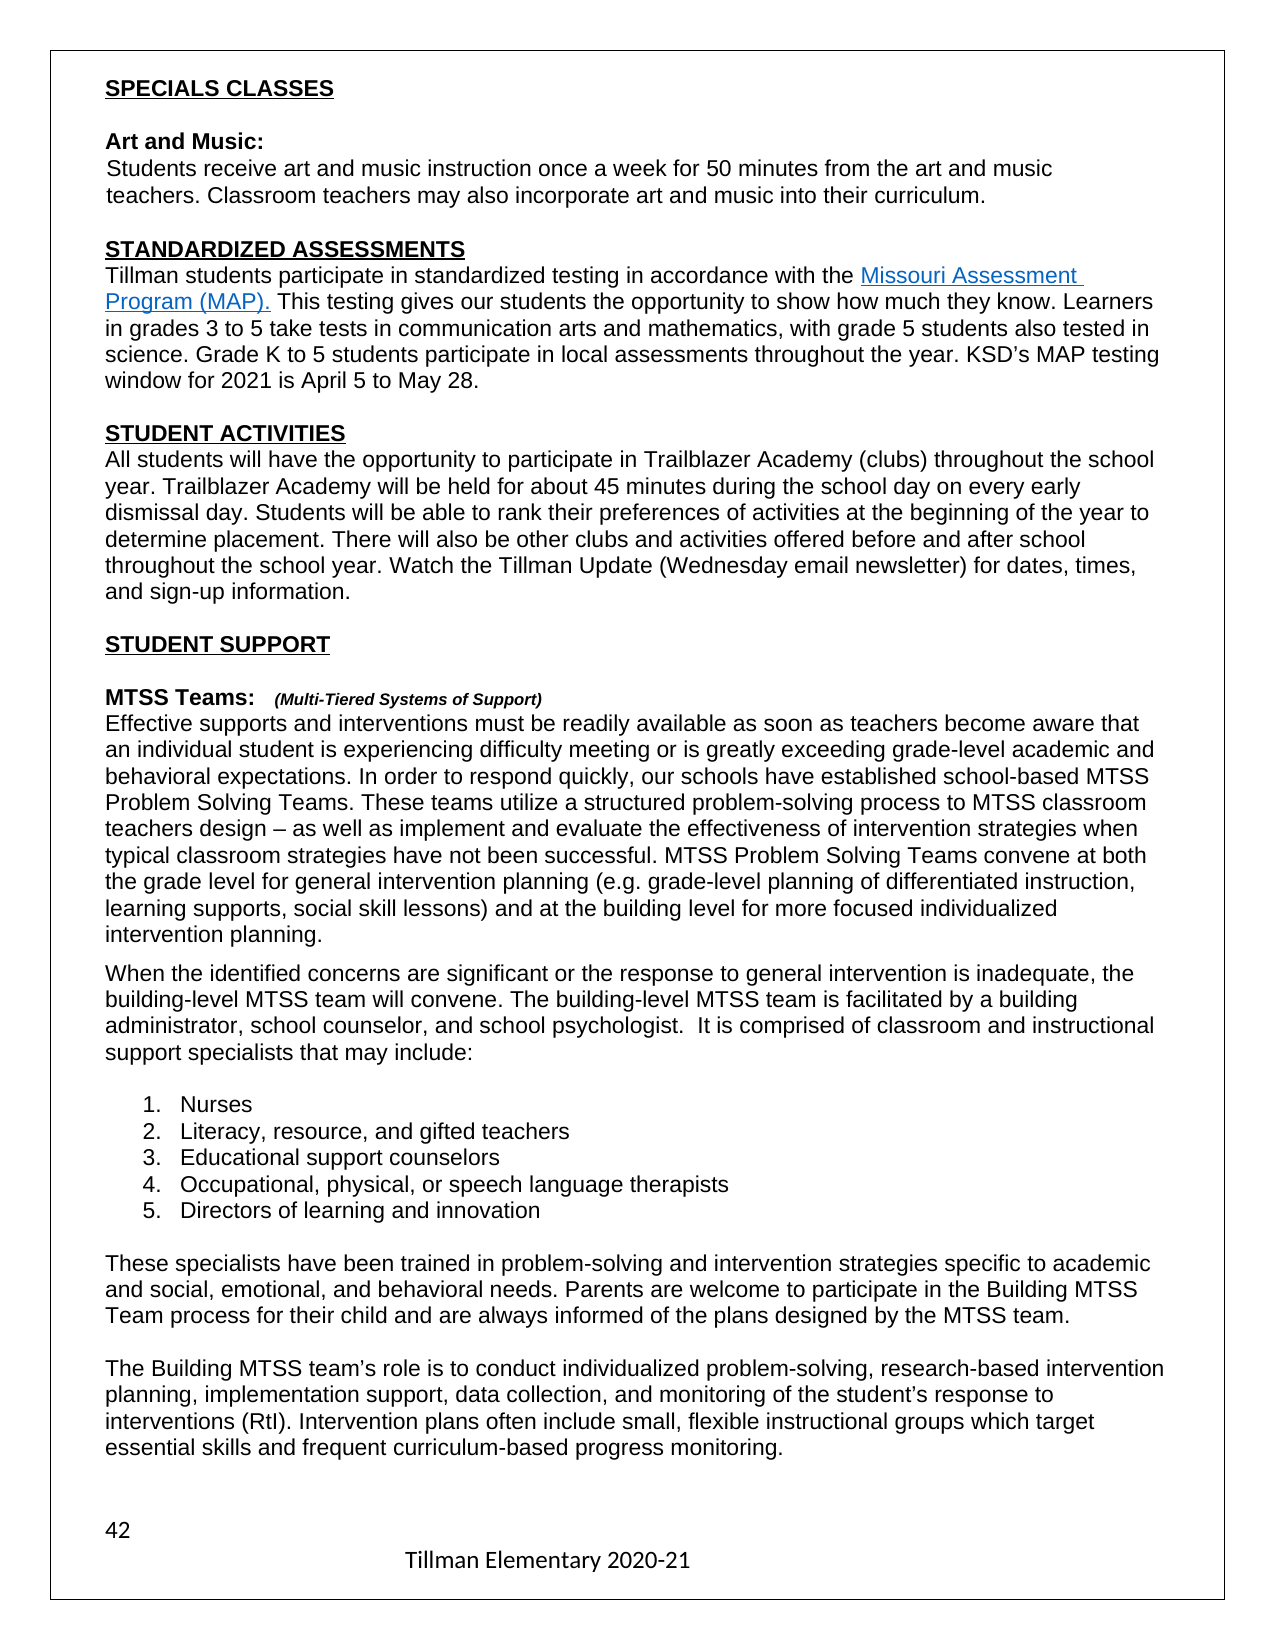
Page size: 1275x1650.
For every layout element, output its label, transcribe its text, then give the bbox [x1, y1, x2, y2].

text When the identified concerns are significant or the response to general intervention is inadequate, the building-level MTSS team will convene. The building-level MTSS team is facilitated by a building administrator, school counselor, and school psychologist. It is comprised of classroom and instructional support specialists that may include: [105, 960, 1170, 1065]
text The Building MTSS team’s role is to conduct individualized problem-solving, research-based intervention planning, implementation support, data collection, and monitoring of the student’s response to interventions (RtI). Intervention plans often include small, flexible instructional groups which target essential skills and frequent curriculum-based progress monitoring. [105, 1355, 1170, 1460]
text Tillman students participate in standardized testing in accordance with the Missouri Assessment Program (MAP). This testing gives our students the opportunity to show how much they know. Learners in grades 3 to 5 take tests in communication arts and mathematics, with grade 5 students also tested in science. Grade K to 5 students participate in local assessments throughout the year. KSD’s MAP testing window for 2021 is April 5 to May 28. [105, 262, 1170, 394]
text Effective supports and interventions must be readily available as soon as teachers become aware that an individual student is experiencing difficulty meeting or is greatly exceeding grade-level academic and behavioral expectations. In order to respond quickly, our schools have established school-based MTSS Problem Solving Teams. These teams utilize a structured problem-solving process to MTSS classroom teachers design – as well as implement and evaluate the effectiveness of intervention strategies when typical classroom strategies have not been successful. MTSS Problem Solving Teams convene at both the grade level for general intervention planning (e.g. grade-level planning of differentiated instruction, learning supports, social skill lessons) and at the building level for more focused individualized intervention planning. [105, 710, 1170, 947]
text Art and Music: [105, 128, 1172, 154]
text STANDARDIZED ASSESSMENTS [105, 236, 1170, 262]
list Nurses [142, 1091, 1170, 1118]
text STUDENT SUPPORT [105, 631, 1170, 657]
text These specialists have been trained in problem-solving and intervention strategies specific to academic and social, emotional, and behavioral needs. Parents are welcome to participate in the Building MTSS Team process for their child and are always informed of the plans designed by the MTSS team. [105, 1249, 1170, 1329]
text SPECIALS CLASSES [105, 75, 1170, 101]
text MTSS Teams: (Multi-Tiered Systems of Support) [105, 684, 1170, 710]
list Directors of learning and innovation [142, 1197, 1170, 1223]
text All students will have the opportunity to participate in Trailblazer Academy (clubs) throughout the school year. Trailblazer Academy will be held for about 45 minutes during the school day on every early dismissal day. Students will be able to rank their preferences of activities at the beginning of the year to determine placement. There will also be other clubs and activities offered before and after school throughout the school year. Watch the Tillman Update (Wednesday email newsletter) for dates, times, and sign-up information. [105, 446, 1172, 604]
list Educational support counselors [142, 1144, 1170, 1171]
list Occupational, physical, or speech language therapists [142, 1171, 1170, 1197]
text Students receive art and music instruction once a week for 50 minutes from the art and music teachers. Classroom teachers may also incorporate art and music into their curriculum. [106, 155, 1145, 208]
list Literacy, resource, and gifted teachers [142, 1118, 1170, 1144]
text STUDENT ACTIVITIES [105, 420, 1170, 446]
